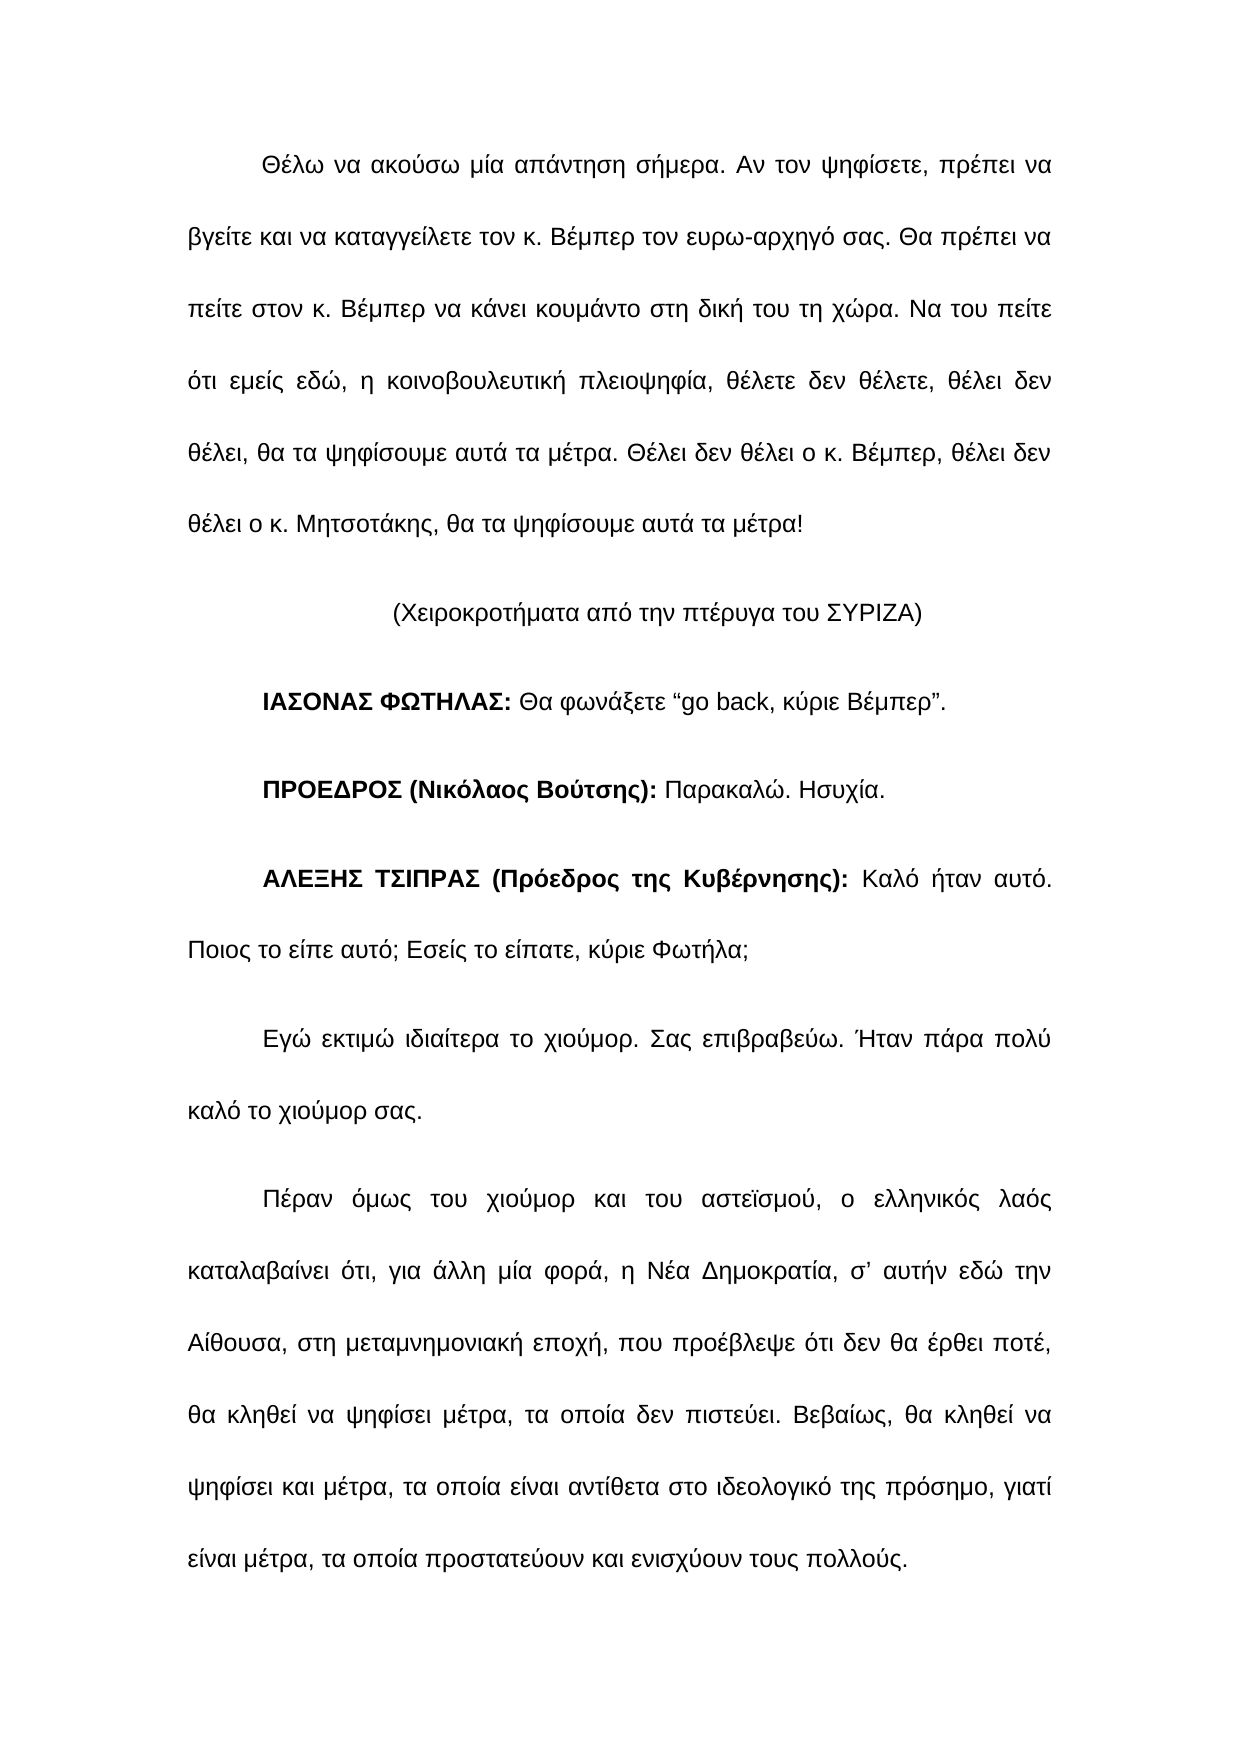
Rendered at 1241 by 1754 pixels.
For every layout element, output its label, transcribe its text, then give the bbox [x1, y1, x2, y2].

text ΑΛΕΞΗΣ ΤΣΙΠΡΑΣ (Πρόεδρος της Κυβέρνησης): Καλό ήταν αυτό. Ποιος το είπε αυτό; Εσείς το είπατε, κύριε Φωτήλα; [187, 863, 1053, 964]
text ΙΑΣΟΝΑΣ ΦΩΤΗΛΑΣ: Θα φωνάξετε “go back, κύριε Βέμπερ”. [187, 686, 1053, 715]
text Εγώ εκτιμώ ιδιαίτερα το χιούμορ. Σας επιβραβεύω. Ήταν πάρα πολύ καλό το χιούμορ σας. [187, 1024, 1053, 1124]
text Θέλω να ακούσω μία απάντηση σήμερα. Αν τον ψηφίσετε, πρέπει να βγείτε και να καταγγείλετε τον κ. Βέμπερ τον ευρω-αρχηγό σας. Θα πρέπει να πείτε στον κ. Βέμπερ να κάνει κουμάντο στη δική του τη χώρα. Να του πείτε ότι εμείς εδώ, η κοινοβουλευτική πλειοψηφία, θέλετε δεν θέλετε, θέλει δεν θέλει, θα τα ψηφίσουμε αυτά τα μέτρα. Θέλει δεν θέλει ο κ. Βέμπερ, θέλει δεν θέλει ο κ. Μητσοτάκης, θα τα ψηφίσουμε αυτά τα μέτρα! [187, 150, 1053, 538]
text (Χειροκροτήματα από την πτέρυγα του ΣΥΡΙΖΑ) [187, 598, 1053, 627]
text Πέραν όμως του χιούμορ και του αστεϊσμού, ο ελληνικός λαός καταλαβαίνει ότι, για άλλη μία φορά, η Νέα Δημοκρατία, σ’ αυτήν εδώ την Αίθουσα, στη μεταμνημονιακή εποχή, που προέβλεψε ότι δεν θα έρθει ποτέ, θα κληθεί να ψηφίσει μέτρα, τα οποία δεν πιστεύει. Βεβαίως, θα κληθεί να ψηφίσει και μέτρα, τα οποία είναι αντίθετα στο ιδεολογικό της πρόσημο, γιατί είναι μέτρα, τα οποία προστατεύουν και ενισχύουν τους πολλούς. [187, 1184, 1053, 1572]
text ΠΡΟΕΔΡΟΣ (Νικόλαος Βούτσης): Παρακαλώ. Ησυχία. [187, 775, 1053, 804]
